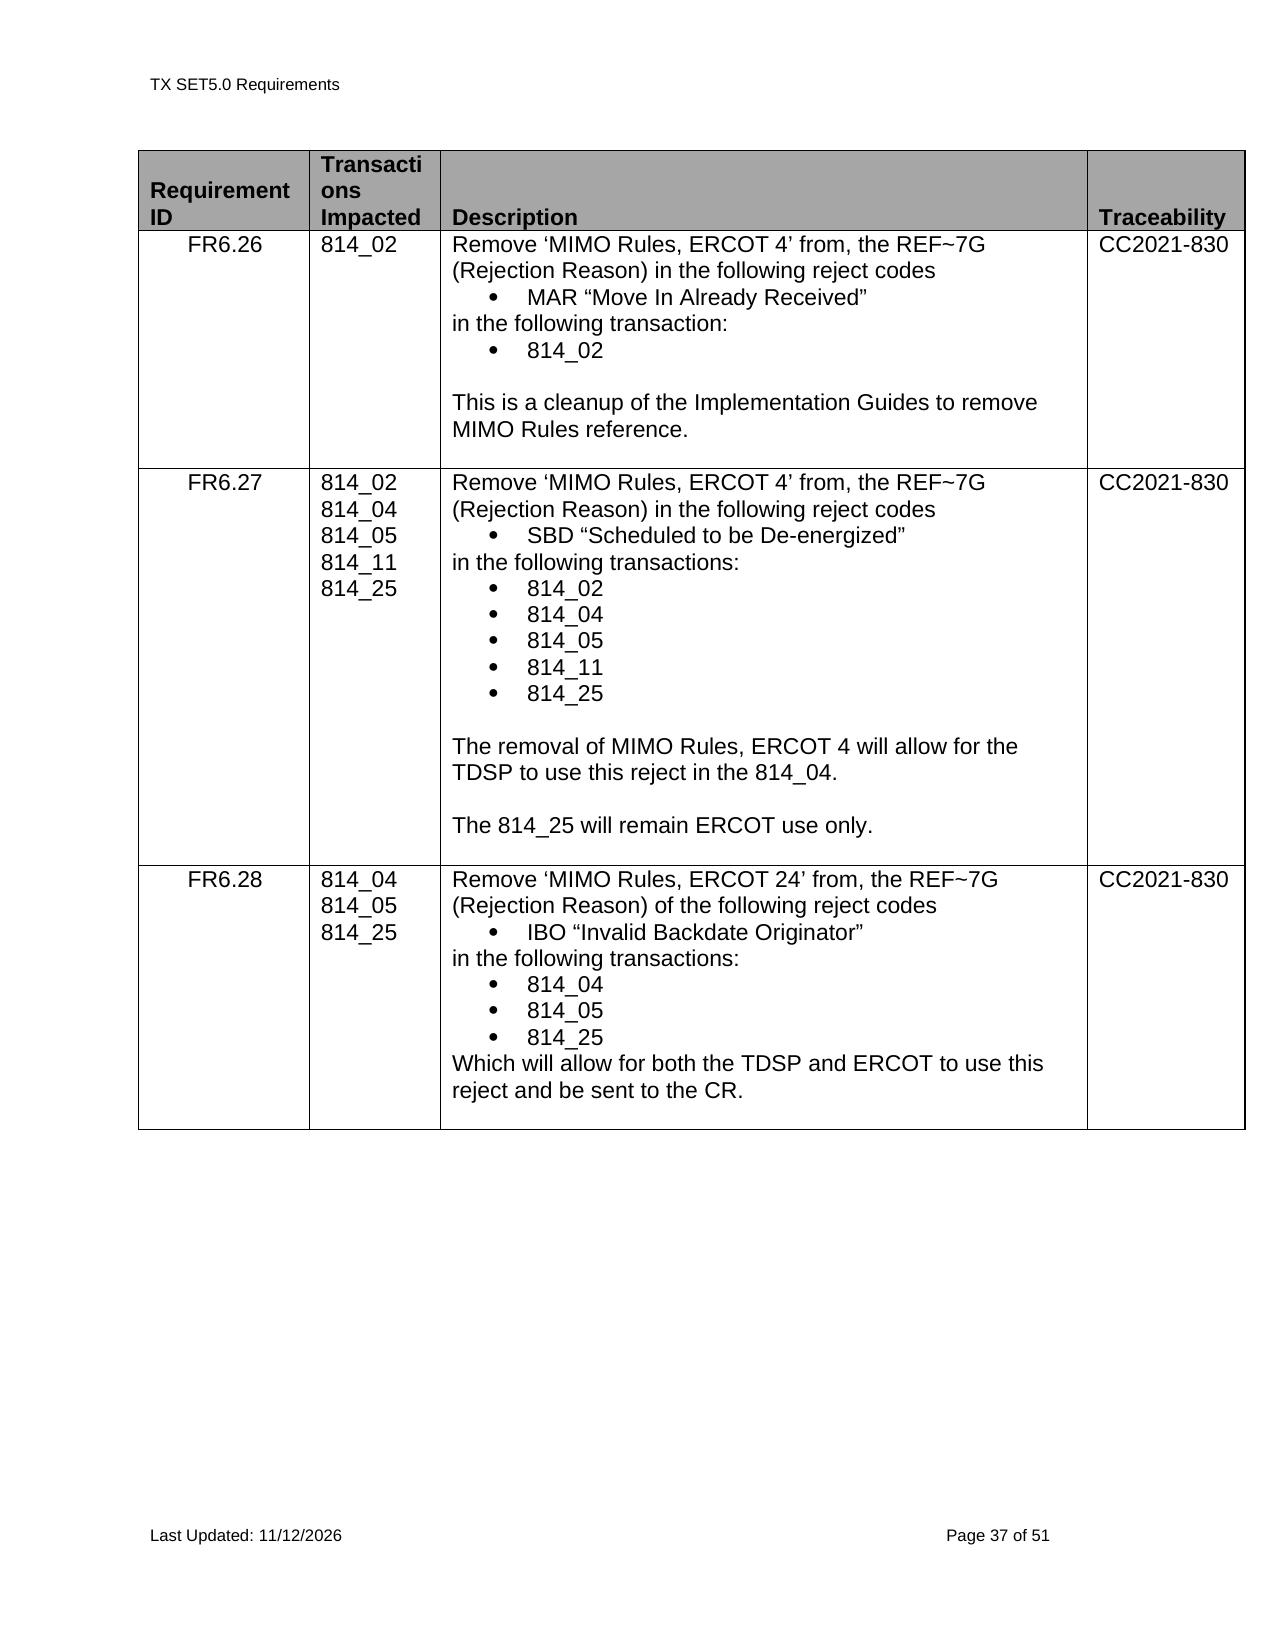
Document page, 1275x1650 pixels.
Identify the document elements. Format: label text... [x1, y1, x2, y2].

table_cell 814_02 [310, 231, 440, 468]
table_header Requirement ID [139, 151, 309, 230]
table_cell Remove ‘MIMO Rules, ERCOT 4’ from, the REF~7G (Rejection Reason) in the following reject codes SBD “Scheduled to be De-energized” in the following transactions: 814_02 814_04 814_05 814_11 814_25 The removal of MIMO Rules, ERCOT 4 will allow for the TDSP to use this reject in the 814_04. The 814_25 will remain ERCOT use only. [441, 469, 1087, 865]
table_header Transactions Impacted [310, 151, 440, 230]
table_cell [139, 866, 309, 1129]
table_cell [139, 469, 309, 865]
table_cell Remove ‘MIMO Rules, ERCOT 24’ from, the REF~7G (Rejection Reason) of the following reject codes IBO “Invalid Backdate Originator” in the following transactions: 814_04 814_05 814_25 Which will allow for both the TDSP and ERCOT to use this reject and be sent to the CR. [441, 866, 1087, 1129]
table_cell 814_04 814_05 814_25 [310, 866, 440, 1129]
table_cell CC2021-830 [1088, 469, 1244, 865]
table_cell CC2021-830 [1088, 231, 1244, 468]
table_cell CC2021-830 [1088, 866, 1244, 1129]
table_cell [139, 231, 309, 468]
table_header Description [441, 151, 1087, 230]
table_header Traceability [1088, 151, 1244, 230]
table_cell Remove ‘MIMO Rules, ERCOT 4’ from, the REF~7G (Rejection Reason) in the following reject codes MAR “Move In Already Received” in the following transaction: 814_02 This is a cleanup of the Implementation Guides to remove MIMO Rules reference. [441, 231, 1087, 468]
table_cell 814_02 814_04 814_05 814_11 814_25 [310, 469, 440, 865]
